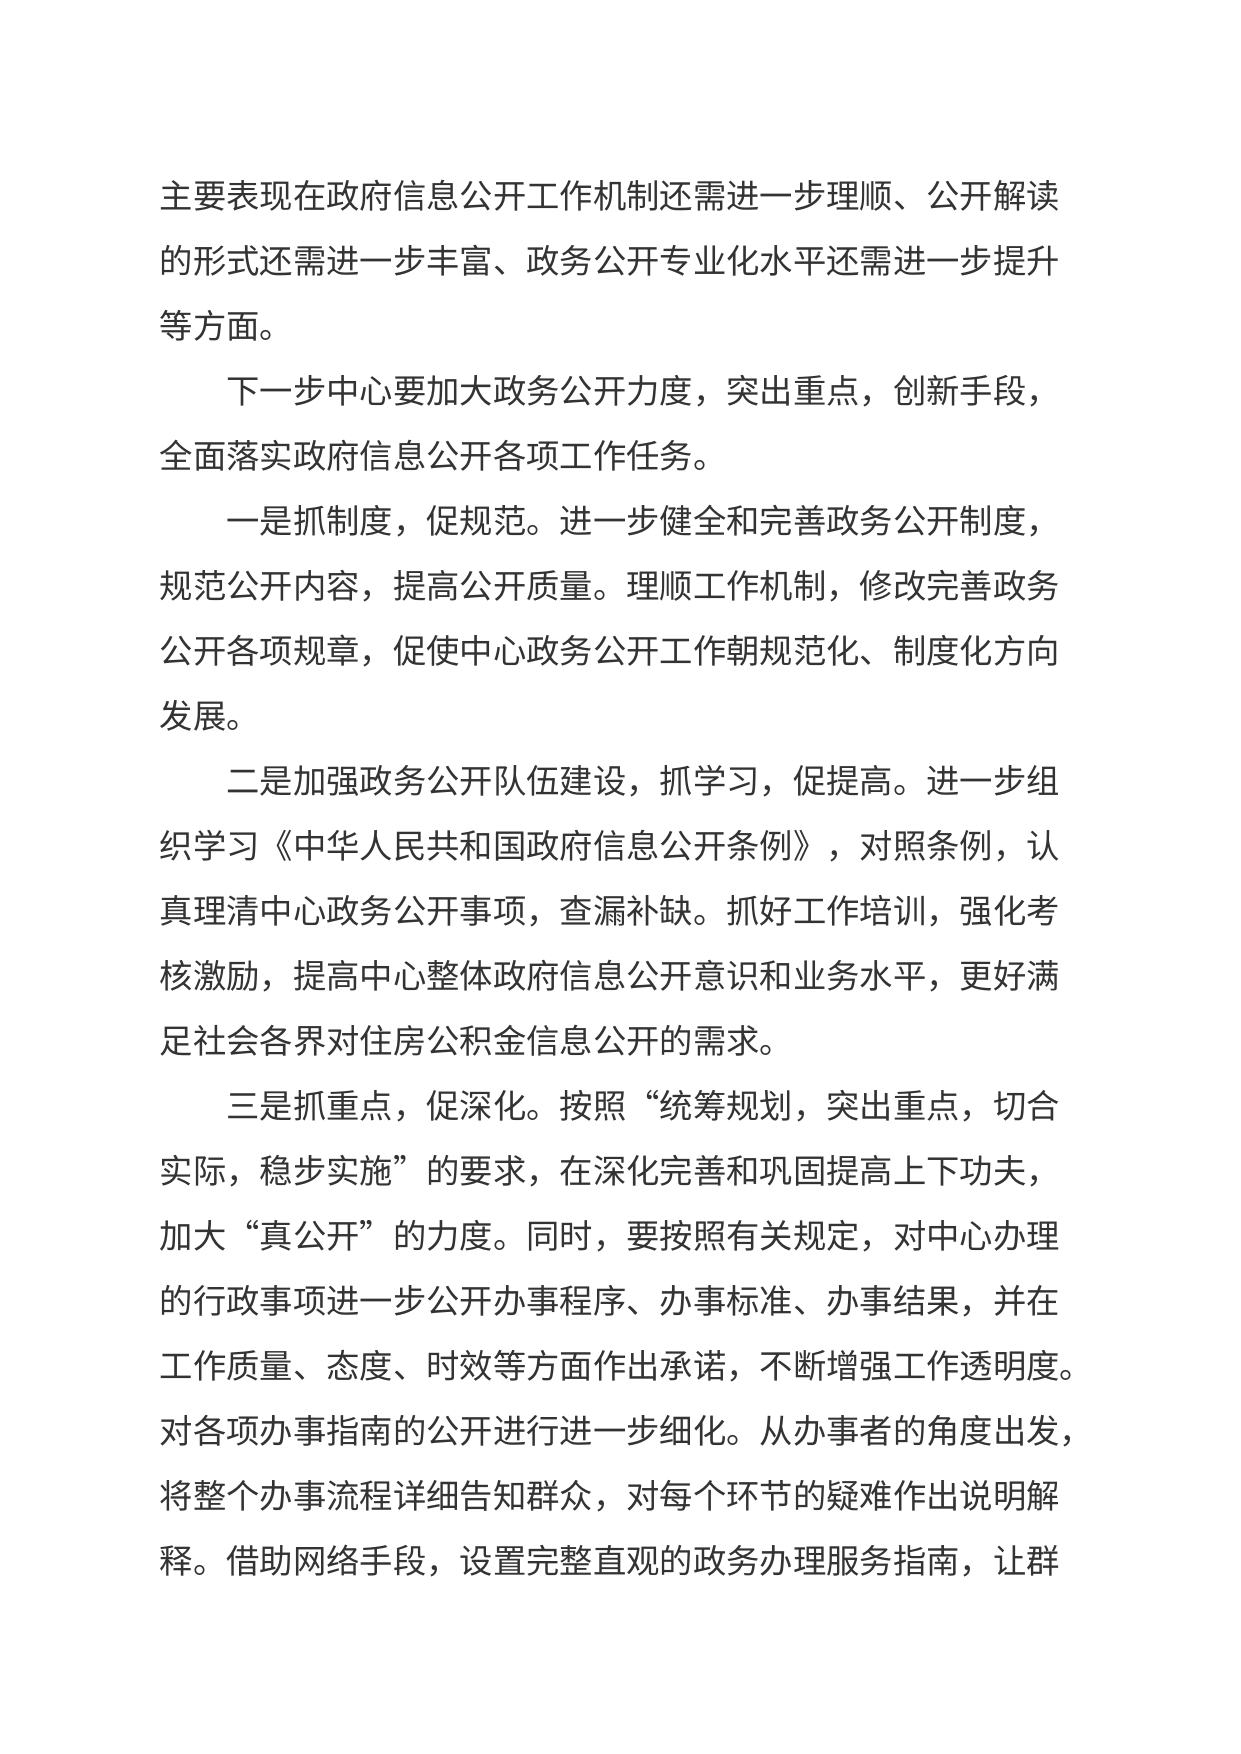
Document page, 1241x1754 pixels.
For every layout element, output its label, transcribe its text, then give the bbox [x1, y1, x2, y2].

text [159, 162, 1081, 357]
text 一是抓制度，促规范。进一步健全和完善政务公开制度，规范公开内容，提高公开质量。理顺工作机制，修改完善政务公开各项规章，促使中心政务公开工作朝规范化、制度化方向发展。 [159, 487, 1081, 747]
text 二是加强政务公开队伍建设，抓学习，促提高。进一步组织学习《中华人民共和国政府信息公开条例》，对照条例，认真理清中心政务公开事项，查漏补缺。抓好工作培训，强化考核激励，提高中心整体政府信息公开意识和业务水平，更好满足社会各界对住房公积金信息公开的需求。 [159, 747, 1081, 1072]
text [159, 1072, 1081, 1592]
text 下一步中心要加大政务公开力度，突出重点，创新手段，全面落实政府信息公开各项工作任务。 [159, 357, 1081, 487]
